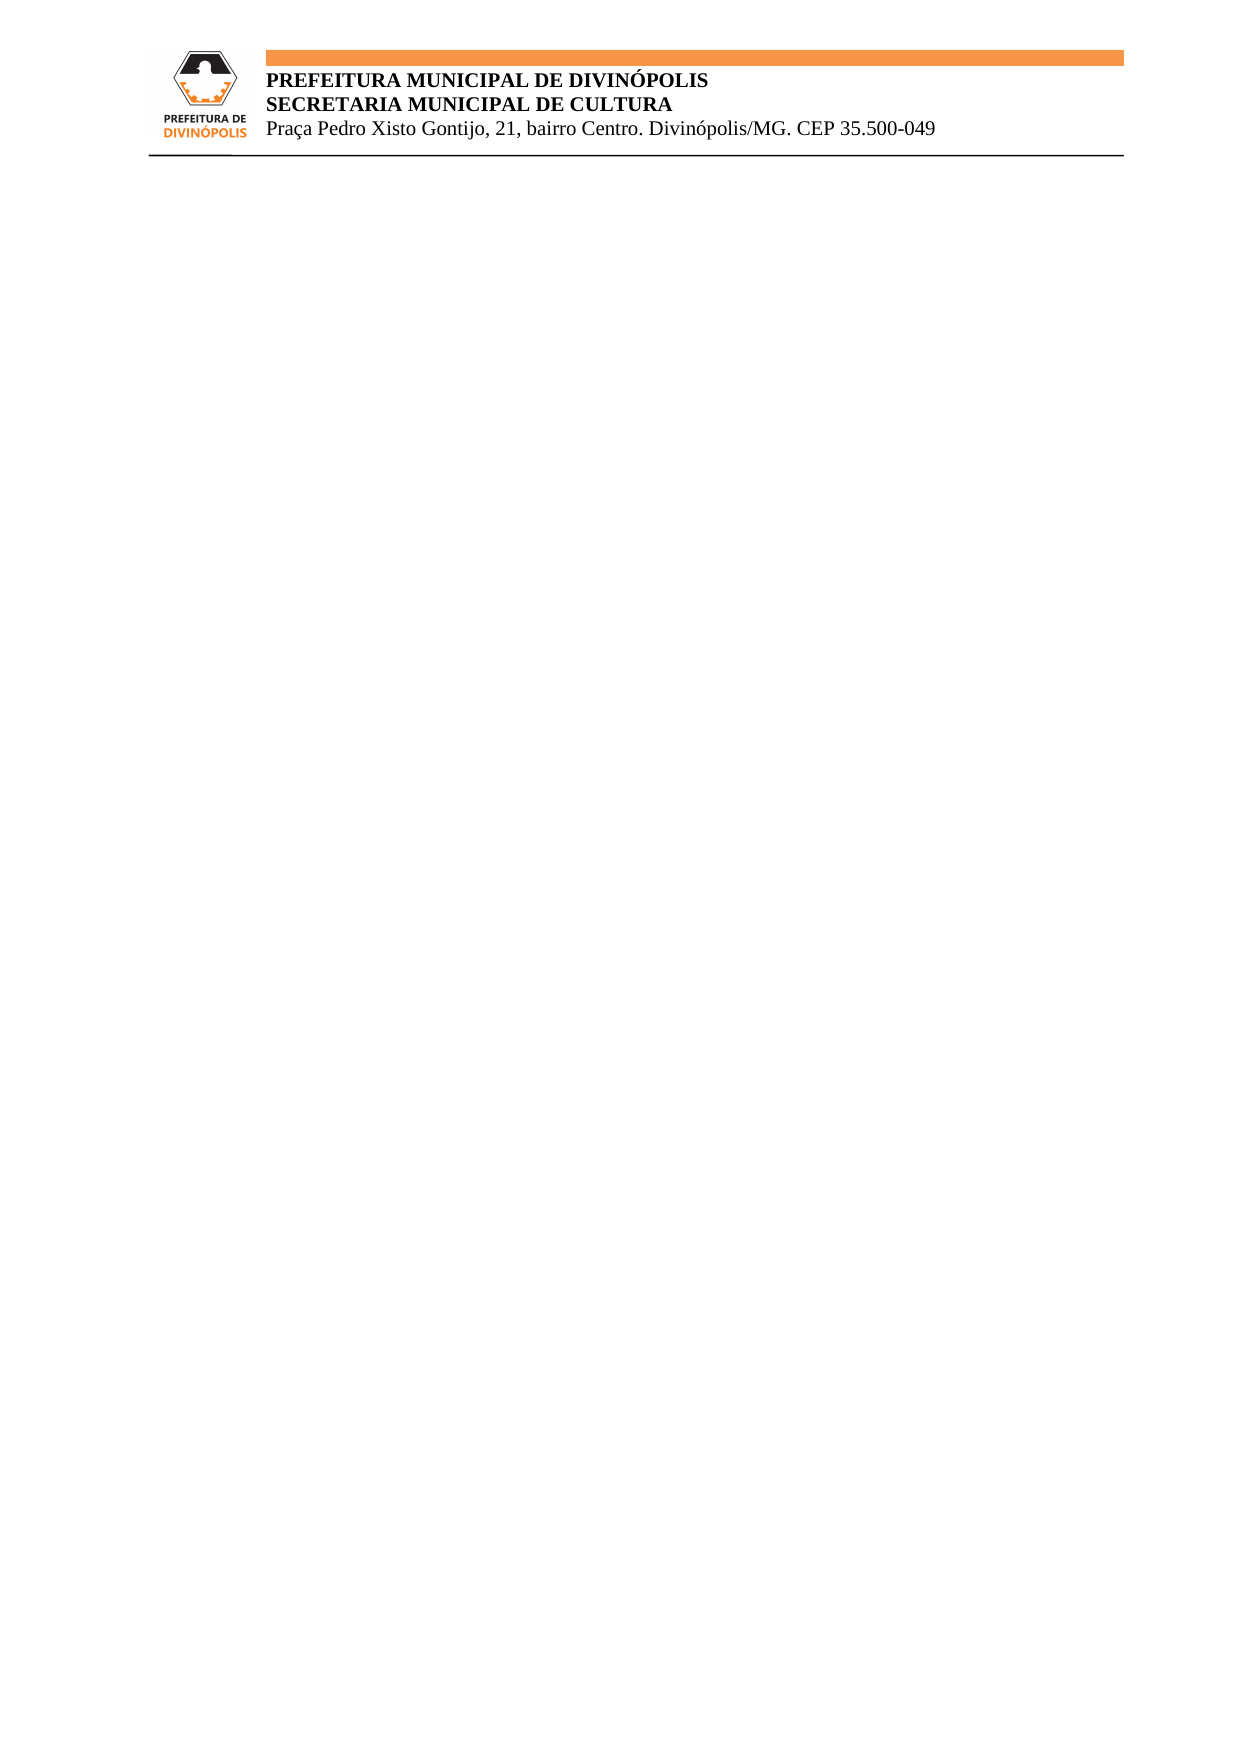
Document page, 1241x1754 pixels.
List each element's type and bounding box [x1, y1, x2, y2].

picture [147, 46, 254, 139]
